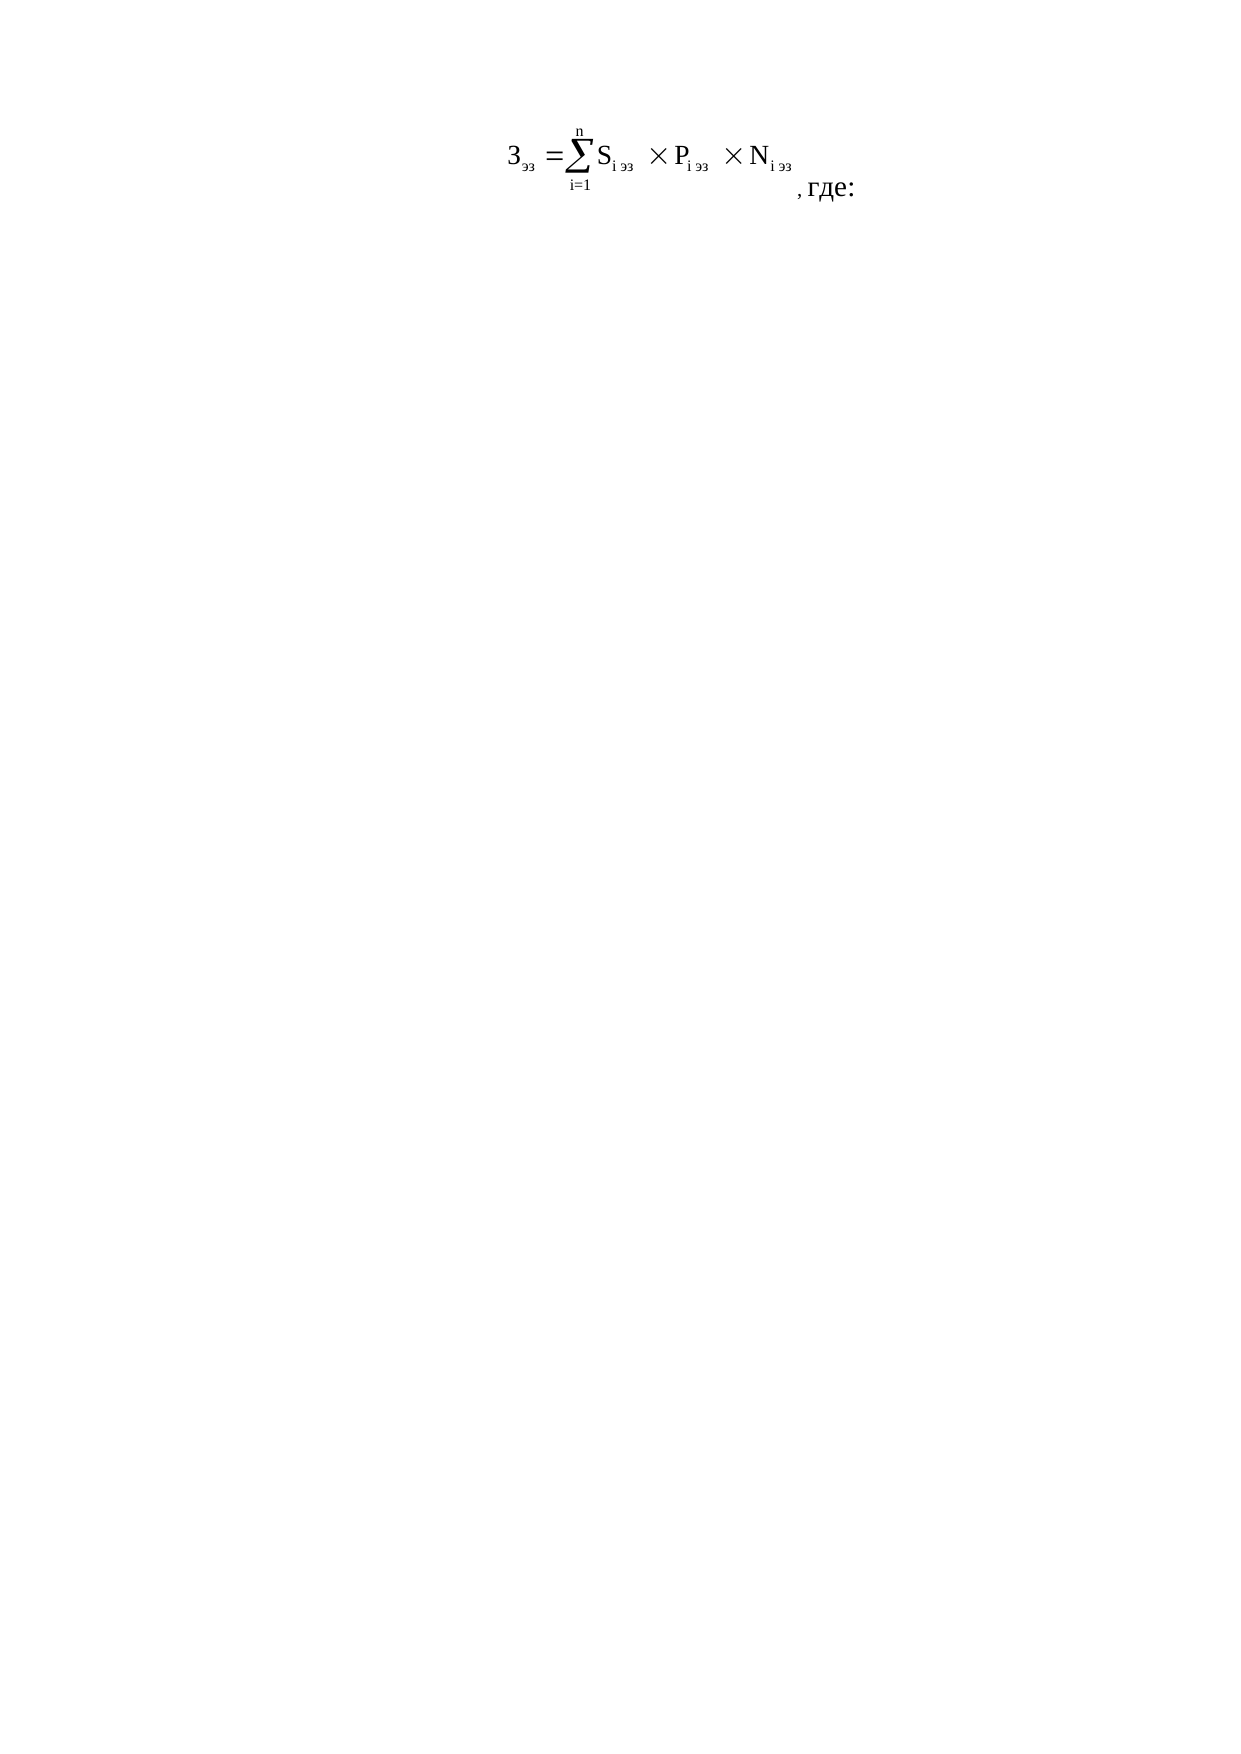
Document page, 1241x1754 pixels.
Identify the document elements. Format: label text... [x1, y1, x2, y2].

text , где: [177, 118, 1181, 202]
